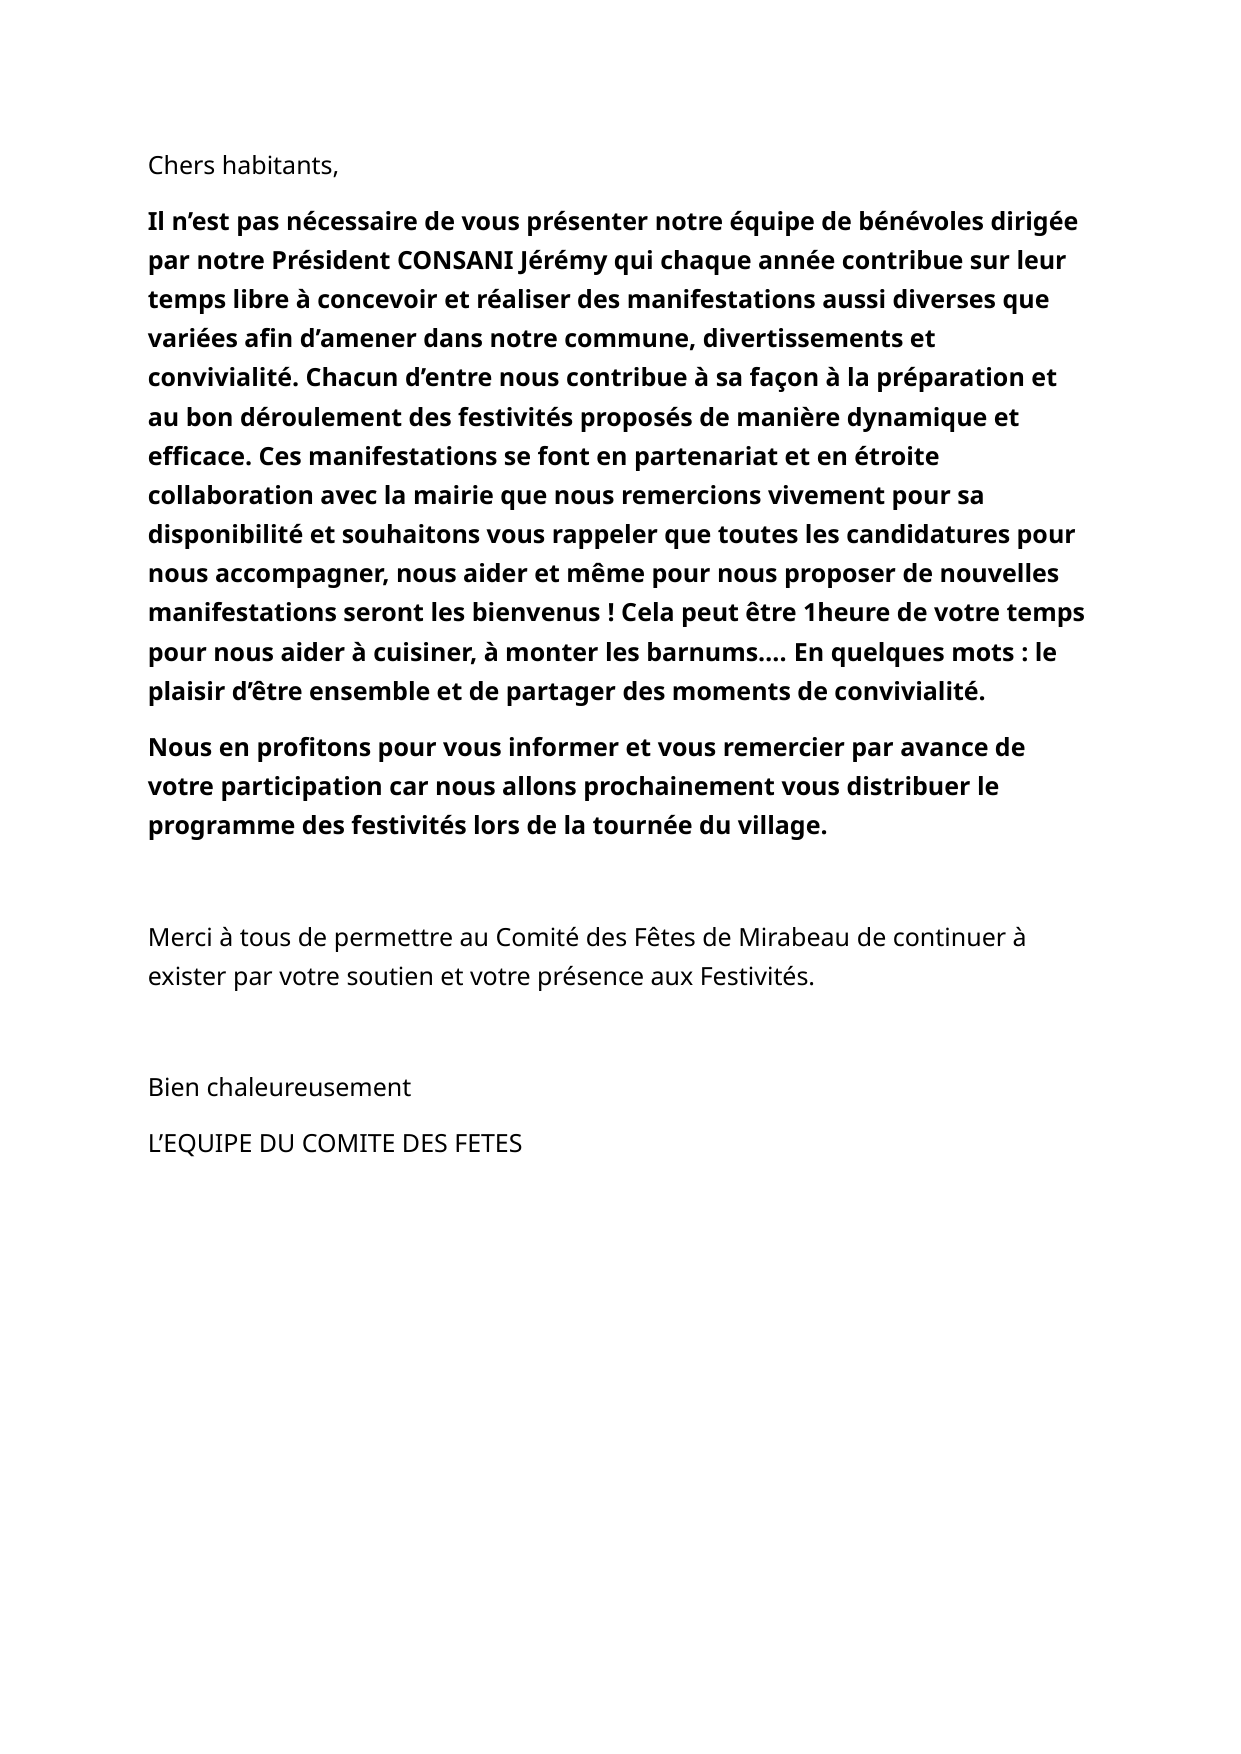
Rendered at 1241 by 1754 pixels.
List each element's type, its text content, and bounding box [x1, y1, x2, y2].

text Nous en profitons pour vous informer et vous remercier par avance de votre participation car nous allons prochainement vous distribuer le programme des festivités lors de la tournée du village. [148, 729, 1093, 842]
text Chers habitants, [148, 148, 1093, 182]
text Il n’est pas nécessaire de vous présenter notre équipe de bénévoles dirigée par notre Président CONSANI Jérémy qui chaque année contribue sur leur temps libre à concevoir et réaliser des manifestations aussi diverses que variées afin d’amener dans notre commune, divertissements et convivialité. Chacun d’entre nous contribue à sa façon à la préparation et au bon déroulement des festivités proposés de manière dynamique et efficace. Ces manifestations se font en partenariat et en étroite collaboration avec la mairie que nous remercions vivement pour sa disponibilité et souhaitons vous rappeler que toutes les candidatures pour nous accompagner, nous aider et même pour nous proposer de nouvelles manifestations seront les bienvenus ! Cela peut être 1heure de votre temps pour nous aider à cuisiner, à monter les barnums…. En quelques mots : le plaisir d’être ensemble et de partager des moments de convivialité. [148, 203, 1093, 707]
text Merci à tous de permettre au Comité des Fêtes de Mirabeau de continuer à exister par votre soutien et votre présence aux Festivités. [148, 919, 1093, 992]
text L’EQUIPE DU COMITE DES FETES [148, 1126, 1093, 1160]
text Bien chaleureusement [148, 1070, 1093, 1104]
